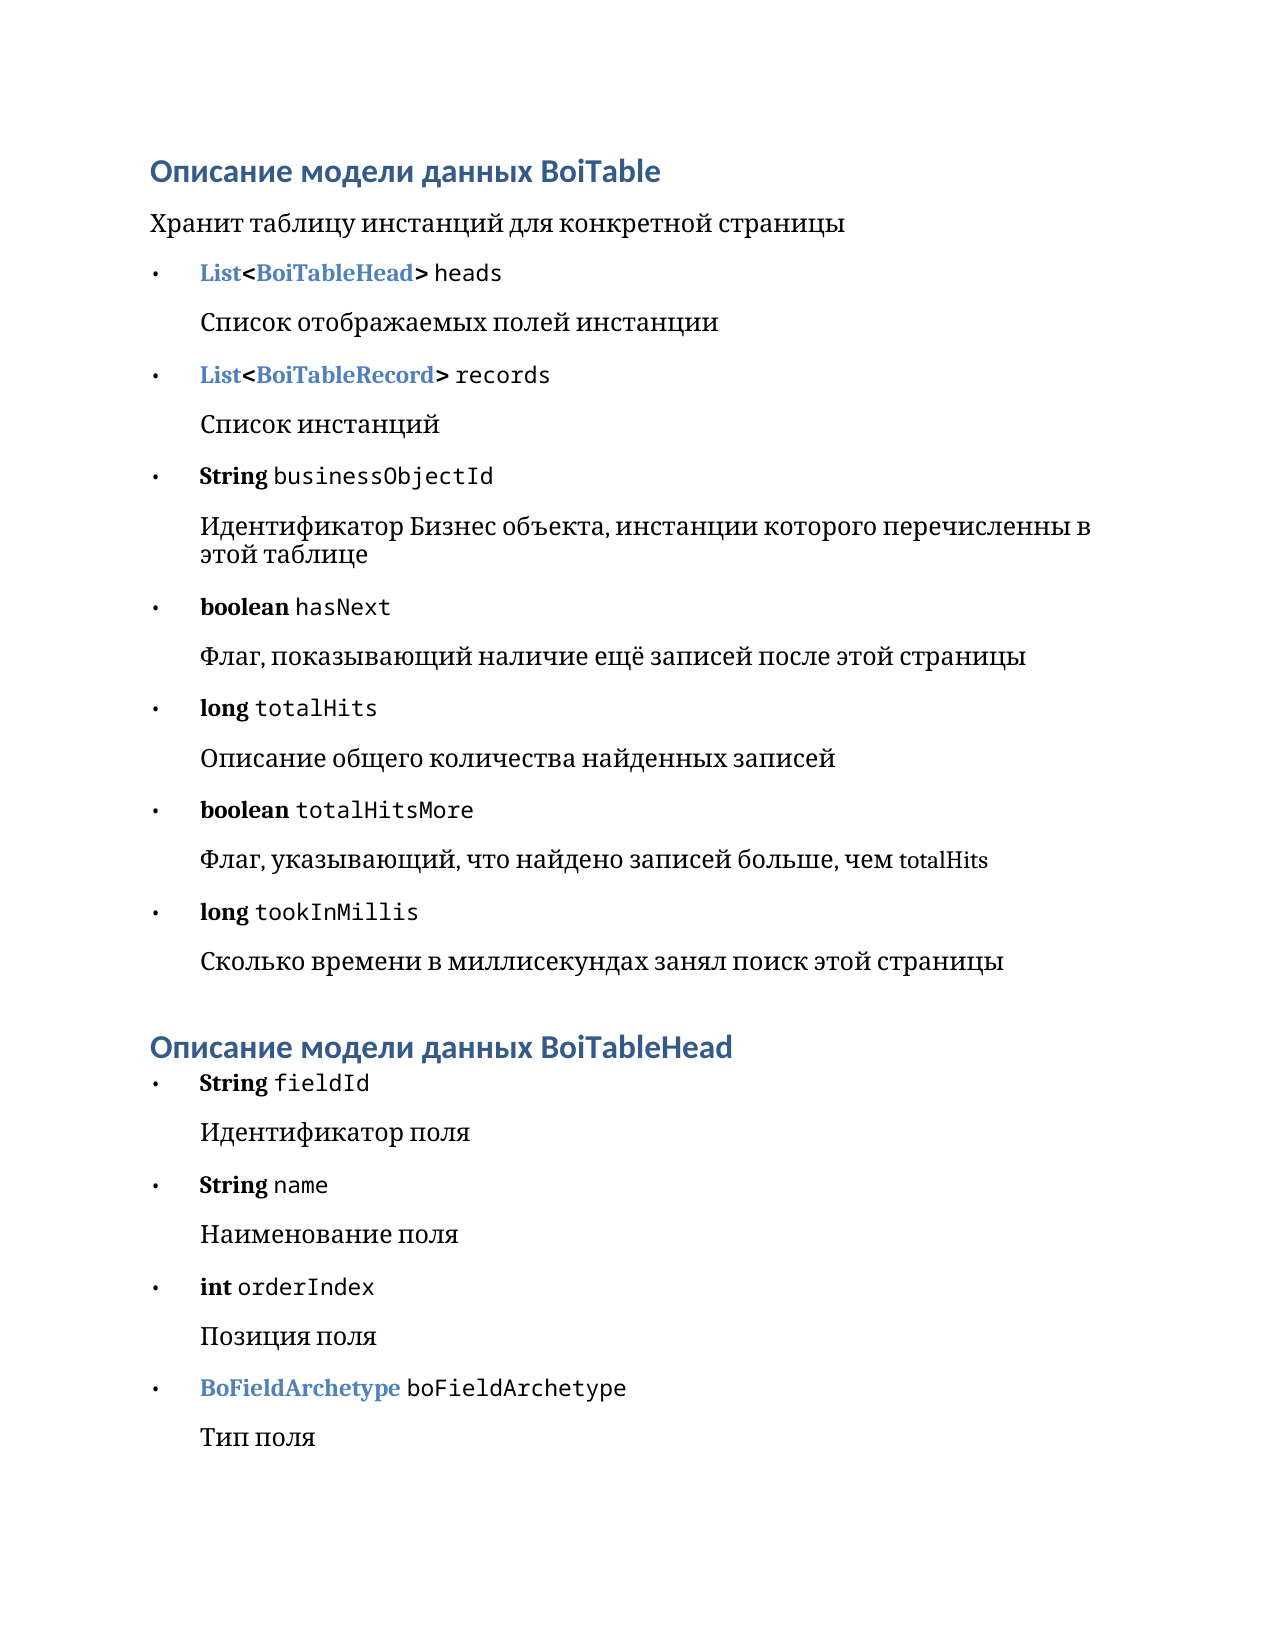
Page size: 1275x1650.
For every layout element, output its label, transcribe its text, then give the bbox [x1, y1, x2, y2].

subtitle Описание модели данных BoiTable [150, 150, 1125, 191]
list List<BoiTableRecord> records [150, 359, 1125, 390]
list long tookInMillis [150, 896, 1125, 927]
list Идентификатор Бизнес объекта, инстанции которого перечисленны в этой таблице [150, 512, 1125, 570]
list Флаг, указывающий, что найдено записей больше, чем totalHits [150, 846, 1125, 875]
list long totalHits [150, 692, 1125, 724]
list Список отображаемых полей инстанции [150, 309, 1125, 338]
list boolean totalHitsMore [150, 794, 1125, 825]
list Тип поля [150, 1424, 1125, 1453]
list Сколько времени в миллисекундах занял поиск этой страницы [150, 948, 1125, 977]
list Описание общего количества найденных записей [150, 744, 1125, 773]
list Позиция поля [150, 1323, 1125, 1351]
list Список инстанций [150, 411, 1125, 439]
list String name [150, 1169, 1125, 1200]
list int orderIndex [150, 1271, 1125, 1302]
list BoFieldArchetype boFieldArchetype [150, 1372, 1125, 1403]
list Наименование поля [150, 1221, 1125, 1250]
list Флаг, показывающий наличие ещё записей после этой страницы [150, 643, 1125, 672]
subtitle Описание модели данных BoiTableHead [150, 1027, 1125, 1067]
text Хранит таблицу инстанций для конкретной страницы [150, 209, 1125, 238]
list List<BoiTableHead> heads [150, 257, 1125, 288]
list boolean hasNext [150, 591, 1125, 622]
list Идентификатор поля [150, 1119, 1125, 1148]
list String businessObjectId [150, 460, 1125, 492]
list String fieldId [150, 1067, 1125, 1098]
